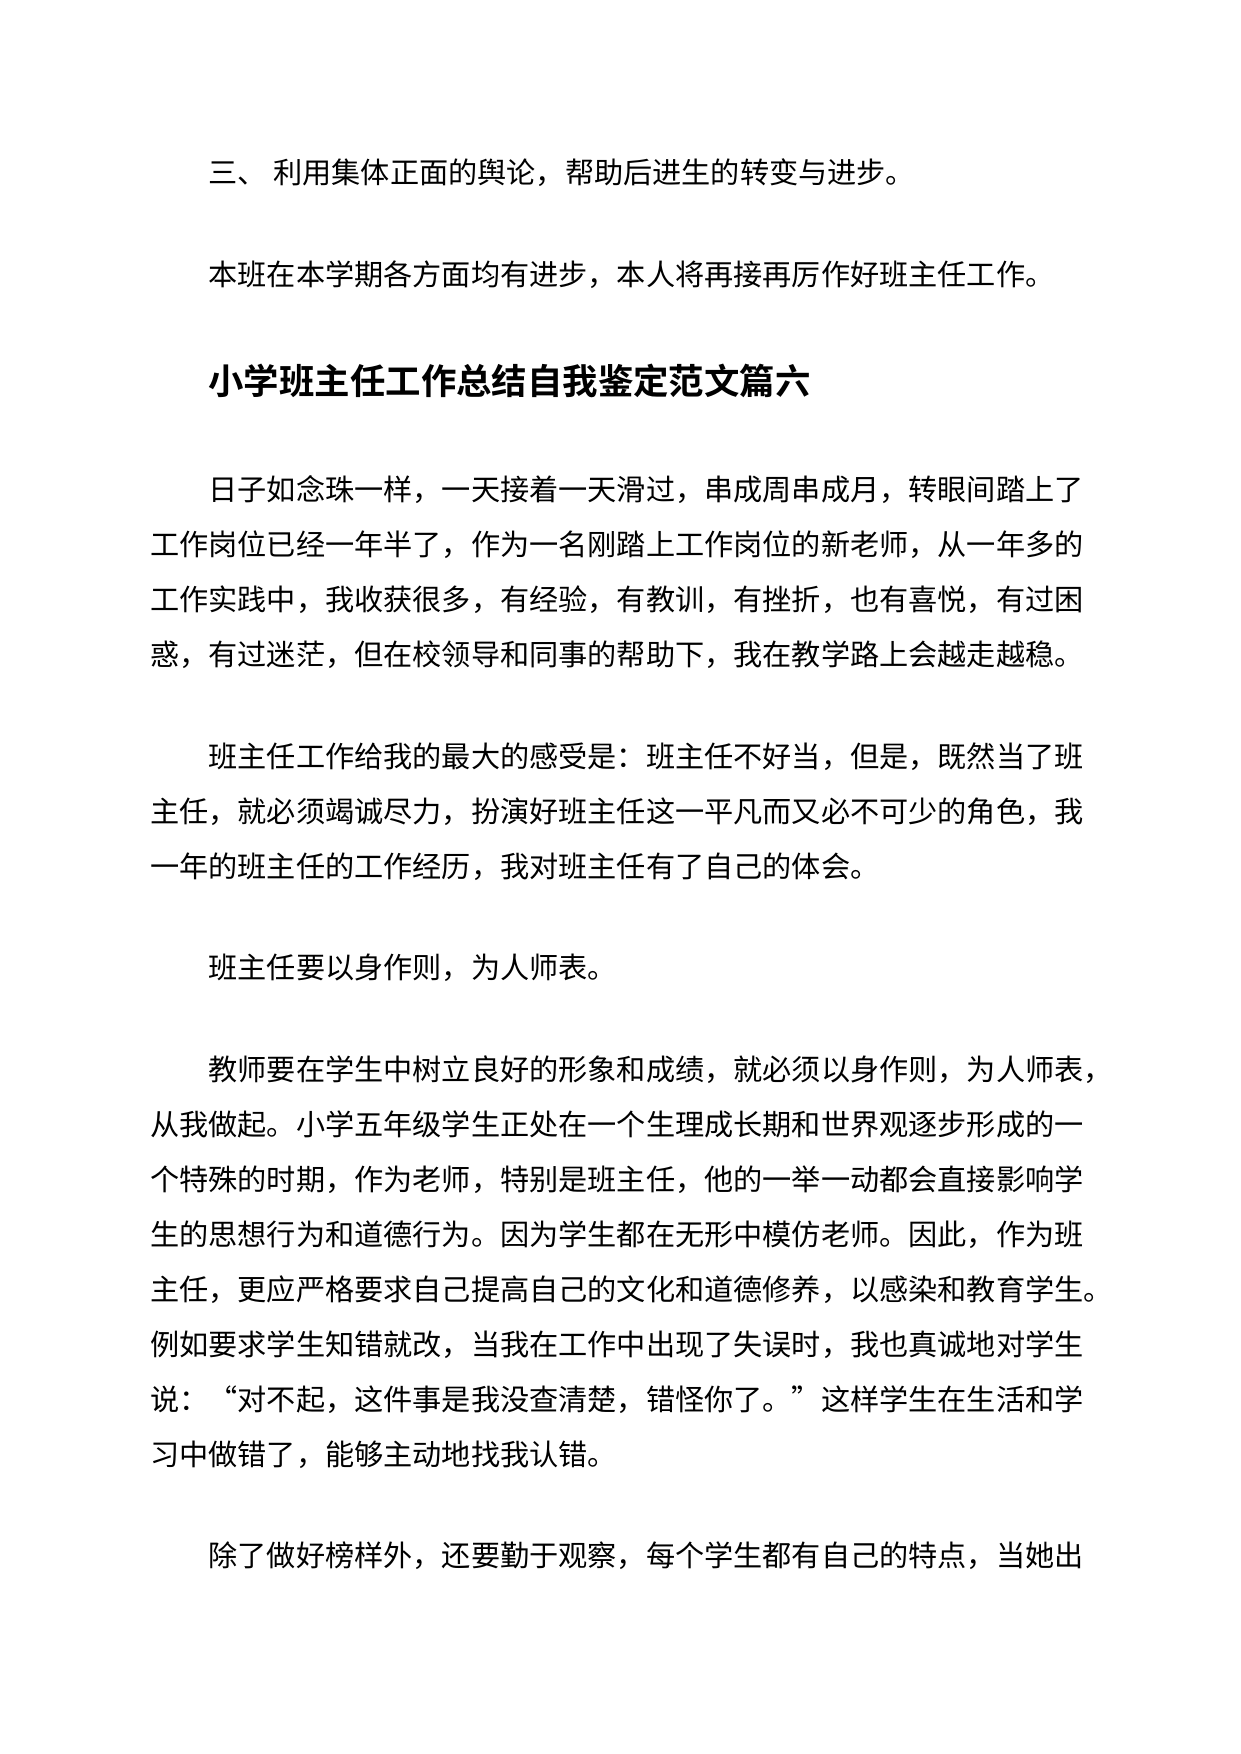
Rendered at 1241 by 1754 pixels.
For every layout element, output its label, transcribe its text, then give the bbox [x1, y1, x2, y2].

text 本班在本学期各方面均有进步，本人将再接再厉作好班主任工作。 [150, 252, 1090, 294]
text 教师要在学生中树立良好的形象和成绩，就必须以身作则，为人师表，从我做起。小学五年级学生正处在一个生理成长期和世界观逐步形成的一个特殊的时期，作为老师，特别是班主任，他的一举一动都会直接影响学生的思想行为和道德行为。因为学生都在无形中模仿老师。因此，作为班主任，更应严格要求自己提高自己的文化和道德修养，以感染和教育学生。例如要求学生知错就改，当我在工作中出现了失误时，我也真诚地对学生说：“对不起，这件事是我没查清楚，错怪你了。”这样学生在生活和学习中做错了，能够主动地找我认错。 [150, 1047, 1090, 1473]
text 小学班主任工作总结自我鉴定范文篇六 [150, 353, 1090, 405]
text 班主任要以身作则，为人师表。 [150, 945, 1090, 987]
text 日子如念珠一样，一天接着一天滑过，串成周串成月，转眼间踏上了工作岗位已经一年半了，作为一名刚踏上工作岗位的新老师，从一年多的工作实践中，我收获很多，有经验，有教训，有挫折，也有喜悦，有过困惑，有过迷茫，但在校领导和同事的帮助下，我在教学路上会越走越稳。 [150, 467, 1090, 674]
text 三、 利用集体正面的舆论，帮助后进生的转变与进步。 [150, 150, 1090, 192]
text 班主任工作给我的最大的感受是：班主任不好当，但是，既然当了班主任，就必须竭诚尽力，扮演好班主任这一平凡而又必不可少的角色，我一年的班主任的工作经历，我对班主任有了自己的体会。 [150, 733, 1090, 886]
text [150, 1533, 1090, 1575]
